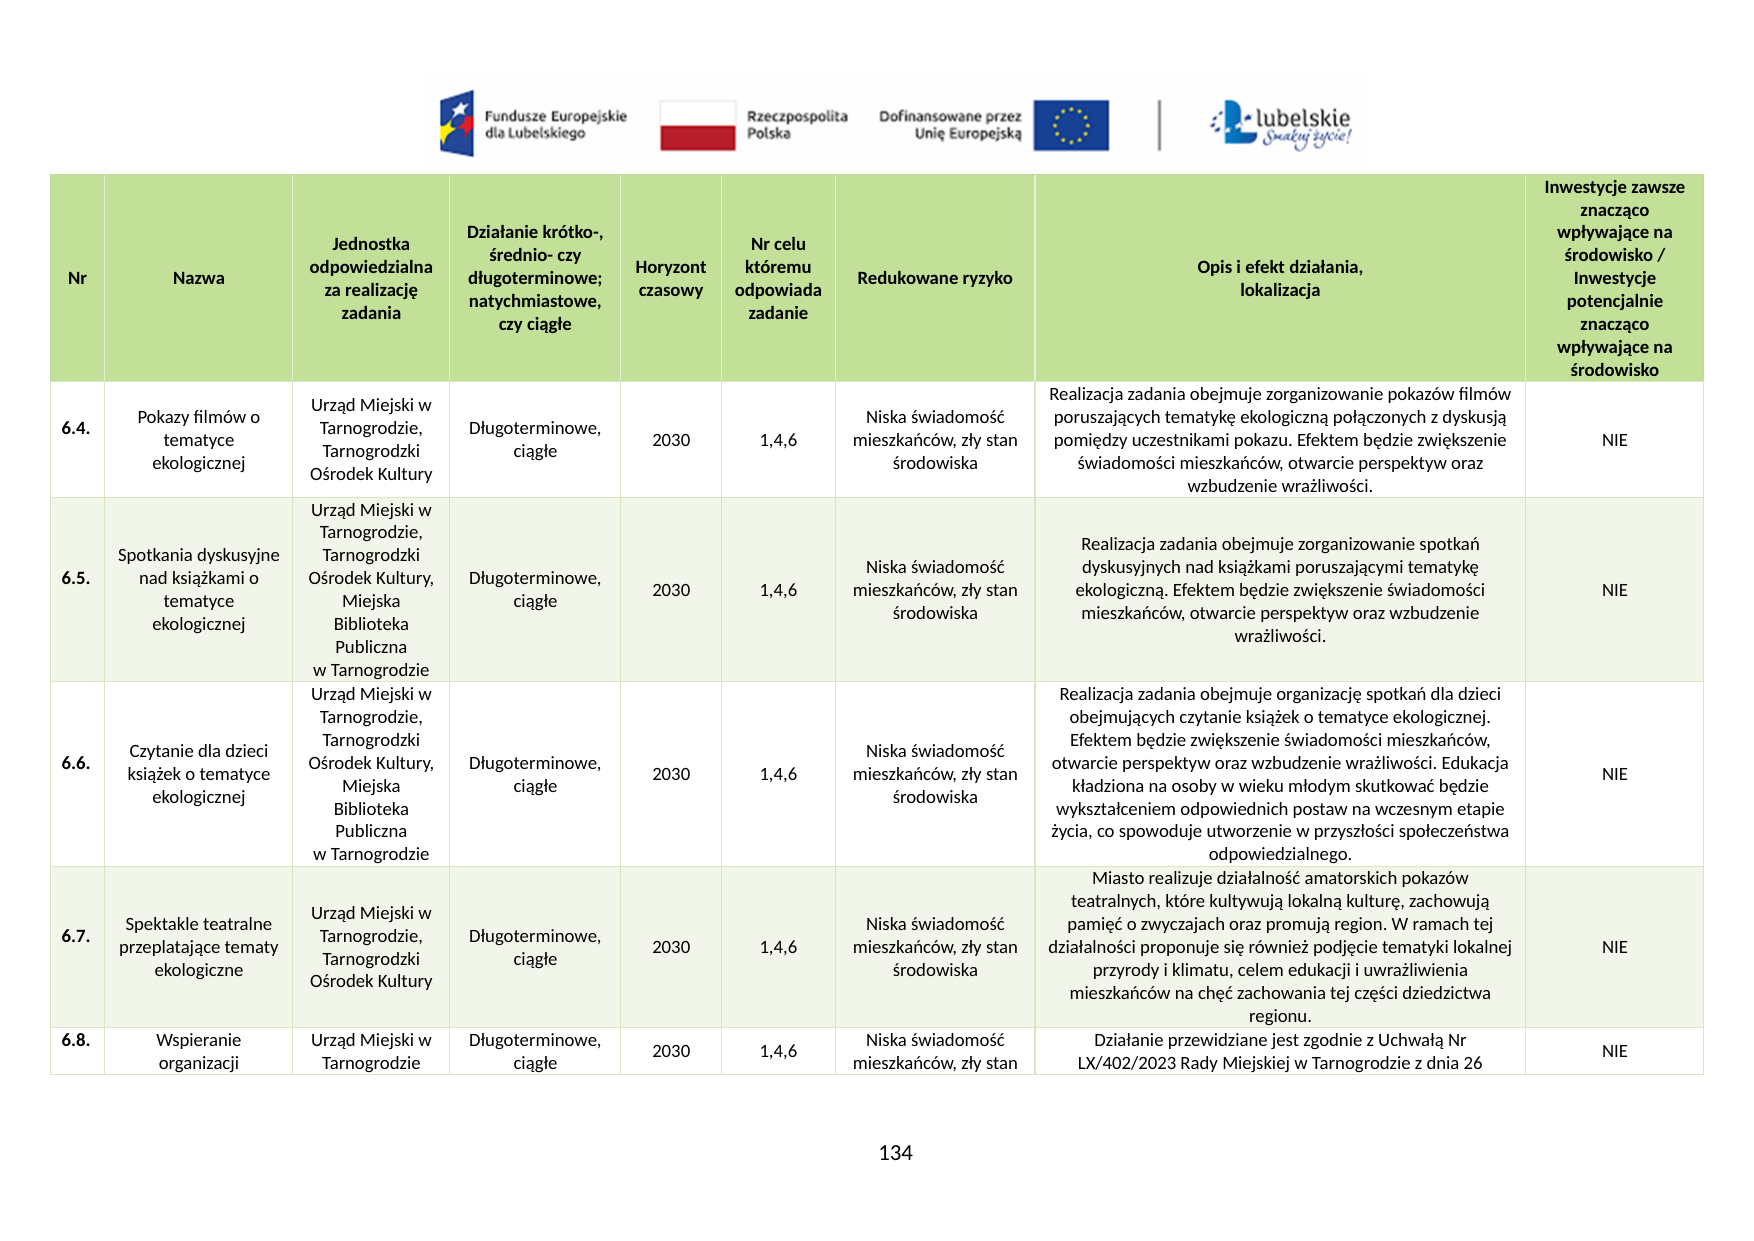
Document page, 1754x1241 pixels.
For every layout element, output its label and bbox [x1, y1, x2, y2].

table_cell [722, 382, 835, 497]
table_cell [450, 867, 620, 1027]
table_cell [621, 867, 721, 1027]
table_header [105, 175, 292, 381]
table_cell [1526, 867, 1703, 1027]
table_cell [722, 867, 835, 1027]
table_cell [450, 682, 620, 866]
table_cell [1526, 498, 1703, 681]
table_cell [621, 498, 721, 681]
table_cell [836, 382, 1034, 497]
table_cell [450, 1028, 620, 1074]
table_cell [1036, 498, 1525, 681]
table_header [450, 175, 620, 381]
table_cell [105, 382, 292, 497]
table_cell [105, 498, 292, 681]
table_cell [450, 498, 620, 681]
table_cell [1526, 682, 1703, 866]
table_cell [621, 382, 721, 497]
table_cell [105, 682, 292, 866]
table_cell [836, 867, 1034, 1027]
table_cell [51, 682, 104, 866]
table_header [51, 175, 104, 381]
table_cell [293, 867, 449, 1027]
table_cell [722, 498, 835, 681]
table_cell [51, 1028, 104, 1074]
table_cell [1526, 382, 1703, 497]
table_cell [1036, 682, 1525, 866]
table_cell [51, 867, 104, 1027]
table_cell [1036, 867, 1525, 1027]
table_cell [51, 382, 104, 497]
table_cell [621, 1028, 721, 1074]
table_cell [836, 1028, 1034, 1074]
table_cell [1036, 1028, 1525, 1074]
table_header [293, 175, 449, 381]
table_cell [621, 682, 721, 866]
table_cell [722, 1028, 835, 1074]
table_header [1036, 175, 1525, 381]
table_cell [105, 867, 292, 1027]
picture [423, 73, 1369, 174]
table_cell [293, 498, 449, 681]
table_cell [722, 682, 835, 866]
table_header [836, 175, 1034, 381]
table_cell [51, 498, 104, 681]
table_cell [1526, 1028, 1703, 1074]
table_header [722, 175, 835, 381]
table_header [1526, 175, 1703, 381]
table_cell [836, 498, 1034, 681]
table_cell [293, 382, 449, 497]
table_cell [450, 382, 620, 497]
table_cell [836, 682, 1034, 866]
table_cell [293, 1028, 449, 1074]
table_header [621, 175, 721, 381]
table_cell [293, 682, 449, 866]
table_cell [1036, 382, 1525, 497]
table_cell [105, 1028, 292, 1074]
